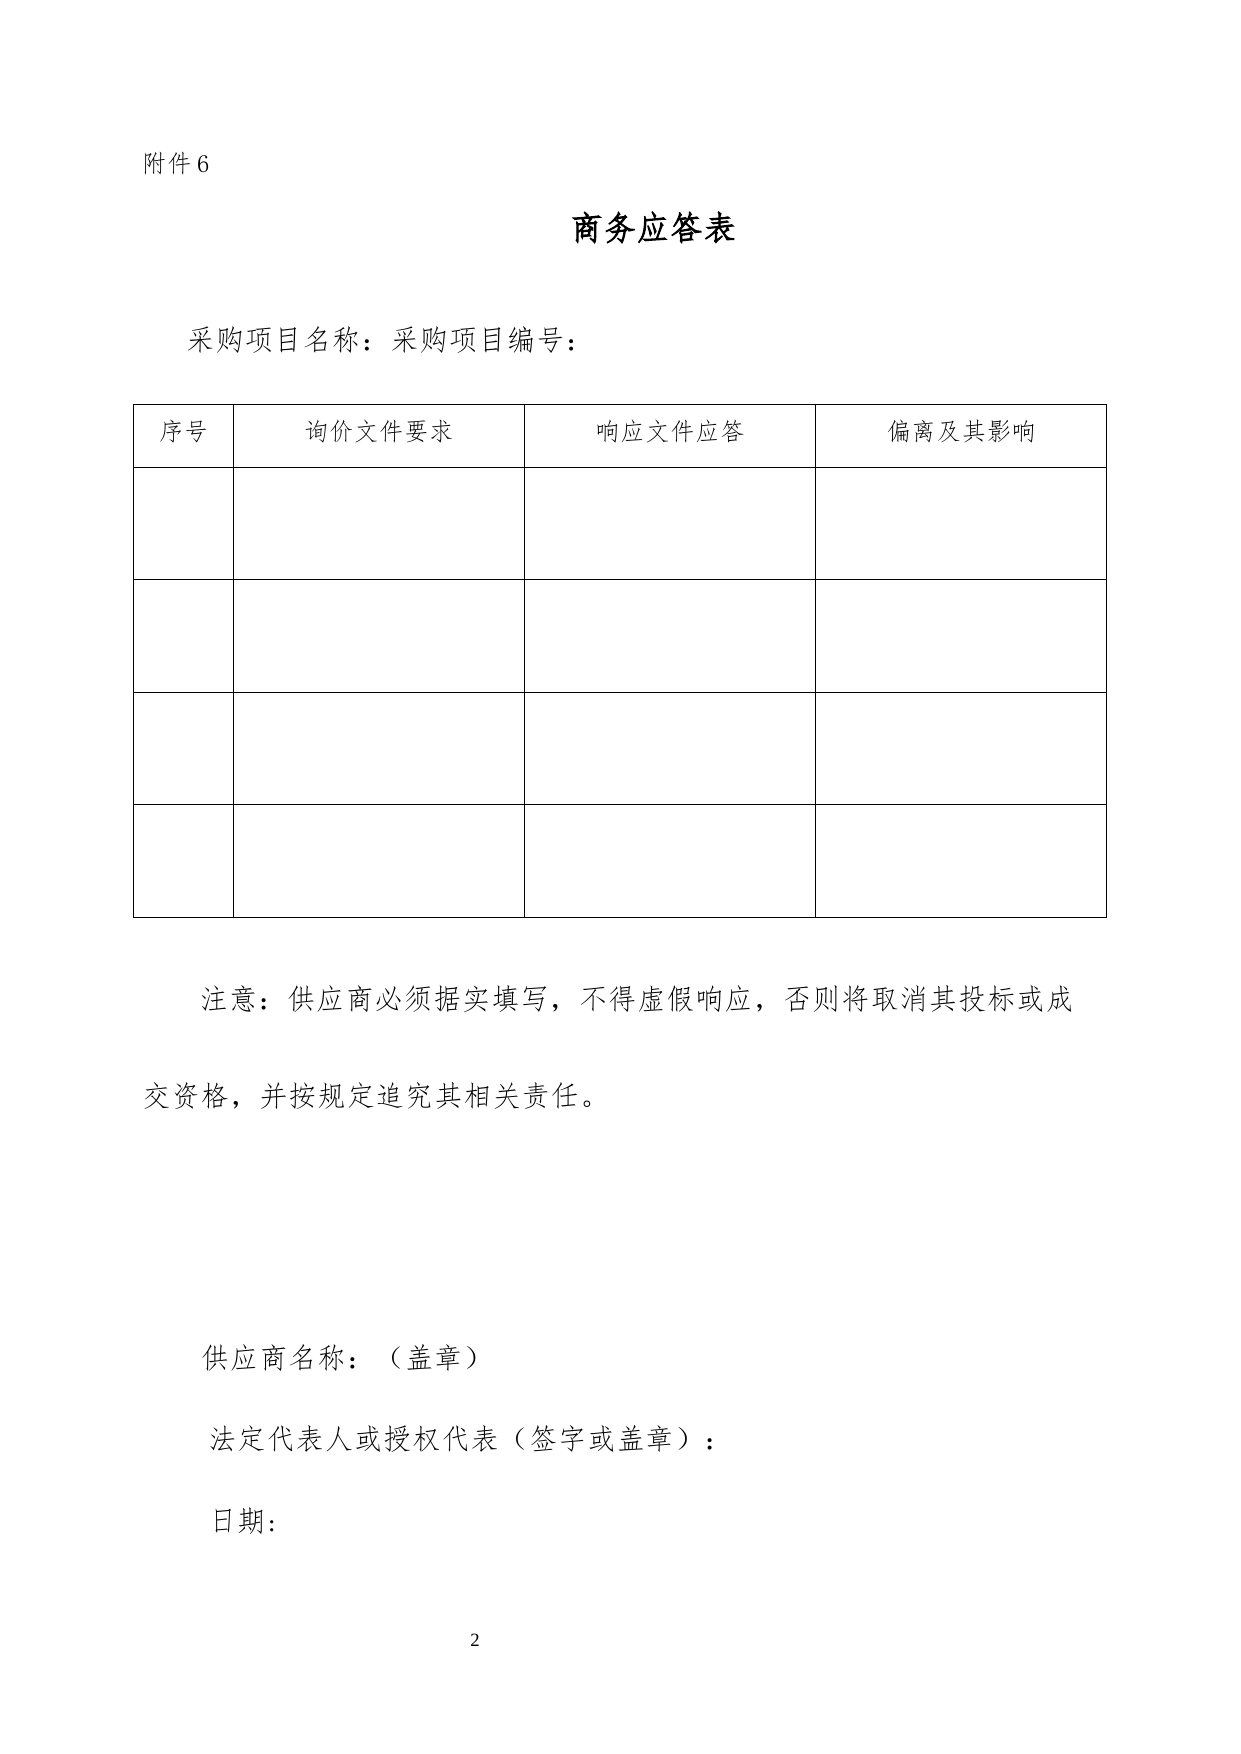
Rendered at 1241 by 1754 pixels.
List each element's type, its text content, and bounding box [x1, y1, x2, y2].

table_header 序号 [134, 405, 233, 467]
table_cell [525, 468, 815, 579]
table_cell [234, 693, 524, 804]
table_cell [525, 805, 815, 917]
table_cell [525, 693, 815, 804]
table_cell [234, 580, 524, 692]
text 日期: [142, 1486, 1098, 1551]
text 供应商名称：（盖章） [142, 1323, 1098, 1388]
table_cell [816, 580, 1106, 692]
table_header 响应文件应答 [525, 405, 815, 467]
table_header 询价文件要求 [234, 405, 524, 467]
text 注意：供应商必须据实填写，不得虚假响应，否则将取消其投标或成交资格，并按规定追究其相关责任。 [142, 964, 1098, 1127]
table_cell [234, 805, 524, 917]
table_cell [134, 580, 233, 692]
table_cell [816, 805, 1106, 917]
table_cell [816, 468, 1106, 579]
text 商务应答表 [142, 192, 1098, 257]
table_cell [134, 468, 233, 579]
table_cell [134, 693, 233, 804]
table_cell [816, 693, 1106, 804]
table_cell [525, 580, 815, 692]
table_cell [234, 468, 524, 579]
table_header 偏离及其影响 [816, 405, 1106, 467]
table_cell [134, 805, 233, 917]
text 采购项目名称：采购项目编号： [142, 306, 1098, 371]
text 法定代表人或授权代表（签字或盖章）： [142, 1405, 1098, 1470]
text 附件6 [142, 146, 1098, 178]
